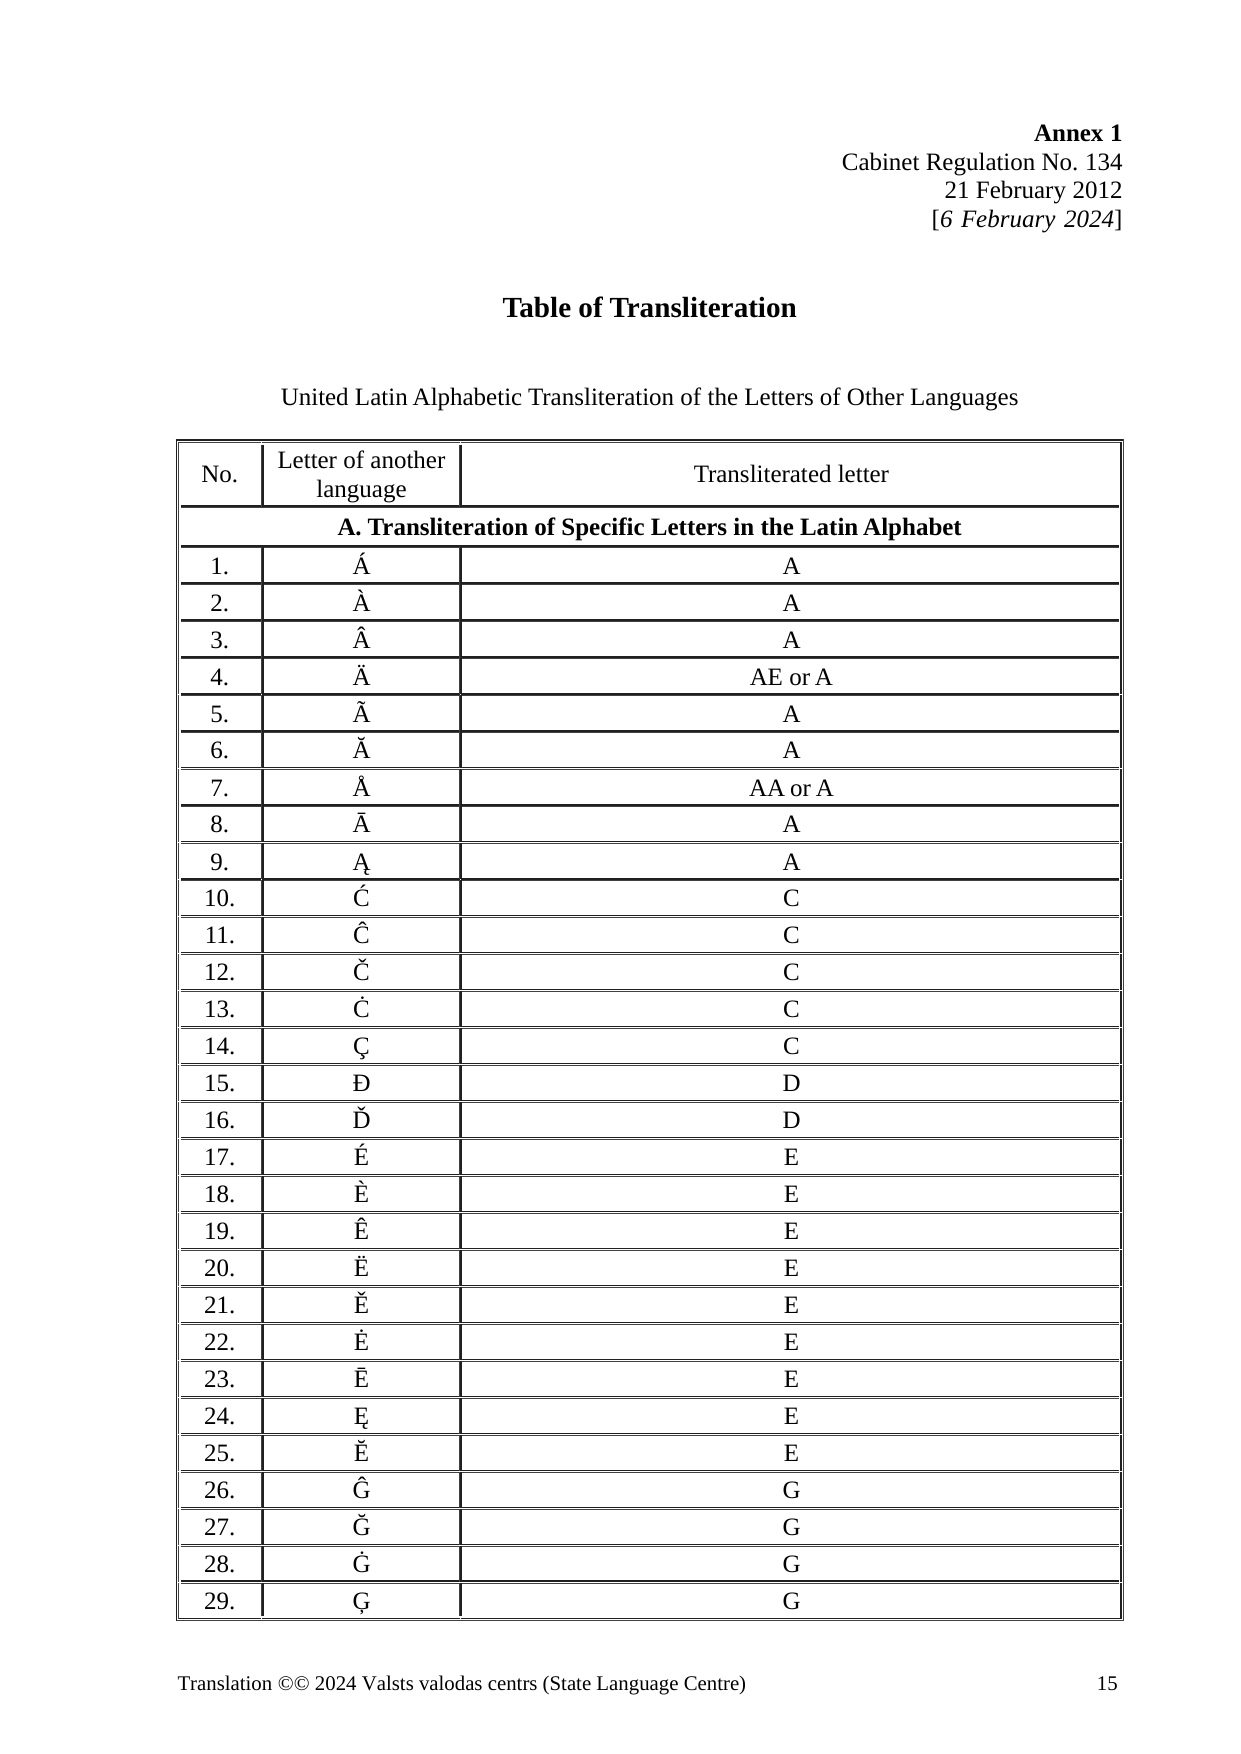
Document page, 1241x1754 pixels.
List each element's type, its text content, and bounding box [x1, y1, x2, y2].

table_cell E [460, 1322, 1122, 1358]
table_cell Ă [264, 733, 459, 767]
table_cell E [462, 1359, 1121, 1396]
table_cell Ĉ [264, 918, 459, 952]
table_cell 15. [177, 1063, 262, 1100]
table_cell Ĕ [264, 1436, 459, 1469]
table_cell 19. [177, 1211, 262, 1248]
table_cell Ċ [264, 992, 459, 1026]
table_cell E [462, 1433, 1121, 1469]
table_cell A [462, 730, 1120, 767]
table_cell Ď [264, 1103, 459, 1137]
table_cell A [460, 841, 1122, 878]
table_cell E [460, 1248, 1122, 1284]
table_cell D [460, 1100, 1122, 1137]
table_cell C [462, 878, 1122, 915]
table_cell 3. [179, 619, 261, 656]
table_cell Ä [264, 659, 459, 693]
table_cell E [462, 1285, 1121, 1322]
table_header No. [179, 441, 262, 505]
table_cell E [460, 1174, 1122, 1211]
table_cell 16. [177, 1100, 262, 1137]
table_cell 26. [179, 1470, 261, 1506]
table_cell C [460, 989, 1122, 1026]
table_cell 27. [179, 1506, 261, 1543]
table_cell Å [264, 770, 459, 804]
table_cell 21. [179, 1285, 261, 1322]
table_cell Ç [264, 1029, 459, 1063]
table_cell Đ [264, 1066, 459, 1100]
table_cell 5. [177, 693, 261, 730]
table_cell Ã [264, 696, 459, 730]
table_cell G [462, 1506, 1121, 1543]
table_cell Ģ [262, 1584, 460, 1617]
table_cell C [460, 915, 1122, 952]
table_cell 12. [177, 952, 262, 989]
table_cell AA or A [460, 767, 1122, 804]
table_cell 8. [179, 804, 261, 841]
table_cell Ġ [264, 1547, 459, 1580]
table_cell Ā [264, 807, 459, 841]
text United Latin Alphabetic Transliteration of the Letters of Other Languages [177, 382, 1122, 410]
table_cell 22. [177, 1322, 262, 1358]
table_cell Â [264, 622, 459, 656]
table_cell 4. [179, 656, 261, 693]
text 21 February 2012 [177, 176, 1122, 204]
table_cell 10. [177, 878, 261, 915]
table_cell 13. [177, 989, 262, 1026]
table_cell 1. [179, 545, 261, 582]
table_cell E [460, 1137, 1122, 1174]
table_cell 9. [177, 841, 262, 878]
table_cell 7. [177, 767, 262, 804]
table_cell Ê [264, 1214, 459, 1248]
table_cell A. Transliteration of Specific Letters in the Latin Alphabet [179, 505, 1120, 545]
table_cell Ć [264, 881, 459, 915]
table_cell Č [264, 955, 459, 989]
table_cell A [462, 693, 1122, 730]
table_cell Ē [264, 1362, 459, 1396]
table_cell E [460, 1211, 1122, 1248]
table_cell 11. [177, 915, 262, 952]
table_header Transliterated letter [460, 443, 1120, 505]
table_cell 23. [179, 1359, 261, 1396]
table_cell Á [264, 548, 459, 582]
table_cell Ë [264, 1251, 459, 1284]
text Annex 1 [177, 118, 1122, 147]
table_cell Ę [264, 1399, 459, 1432]
table_cell G [462, 1544, 1121, 1580]
table_cell È [264, 1177, 459, 1211]
table_cell Ą [264, 844, 459, 878]
table_cell A [462, 582, 1120, 619]
table_cell 14. [177, 1026, 262, 1063]
text Table of Transliteration [177, 291, 1122, 324]
table_cell 20. [177, 1248, 262, 1284]
table_cell É [264, 1140, 459, 1174]
table_cell G [460, 1580, 1121, 1617]
table_cell Ğ [264, 1510, 459, 1543]
table_cell 18. [177, 1174, 262, 1211]
table_cell C [460, 952, 1122, 989]
table_cell A [462, 804, 1120, 841]
table_cell 2. [179, 582, 261, 619]
table_cell 6. [179, 730, 261, 767]
table_cell 29. [179, 1580, 262, 1617]
table_cell Ě [264, 1288, 459, 1322]
table_cell 28. [179, 1544, 261, 1580]
table_cell 25. [179, 1433, 261, 1469]
table_cell À [264, 585, 459, 619]
table_header Letter of another language [262, 443, 460, 505]
table_cell E [460, 1396, 1122, 1432]
table_cell A [462, 619, 1120, 656]
table_cell Ė [264, 1325, 459, 1358]
table_cell AE or A [462, 656, 1120, 693]
table_cell D [460, 1063, 1122, 1100]
table_cell C [460, 1026, 1122, 1063]
table_cell G [462, 1470, 1121, 1506]
table_cell Ĝ [264, 1473, 459, 1506]
text [6 February 2024] [177, 204, 1122, 233]
text Cabinet Regulation No. 134 [177, 147, 1122, 176]
table_cell 17. [177, 1137, 262, 1174]
table_cell 24. [177, 1396, 262, 1432]
table_cell A [462, 545, 1120, 582]
